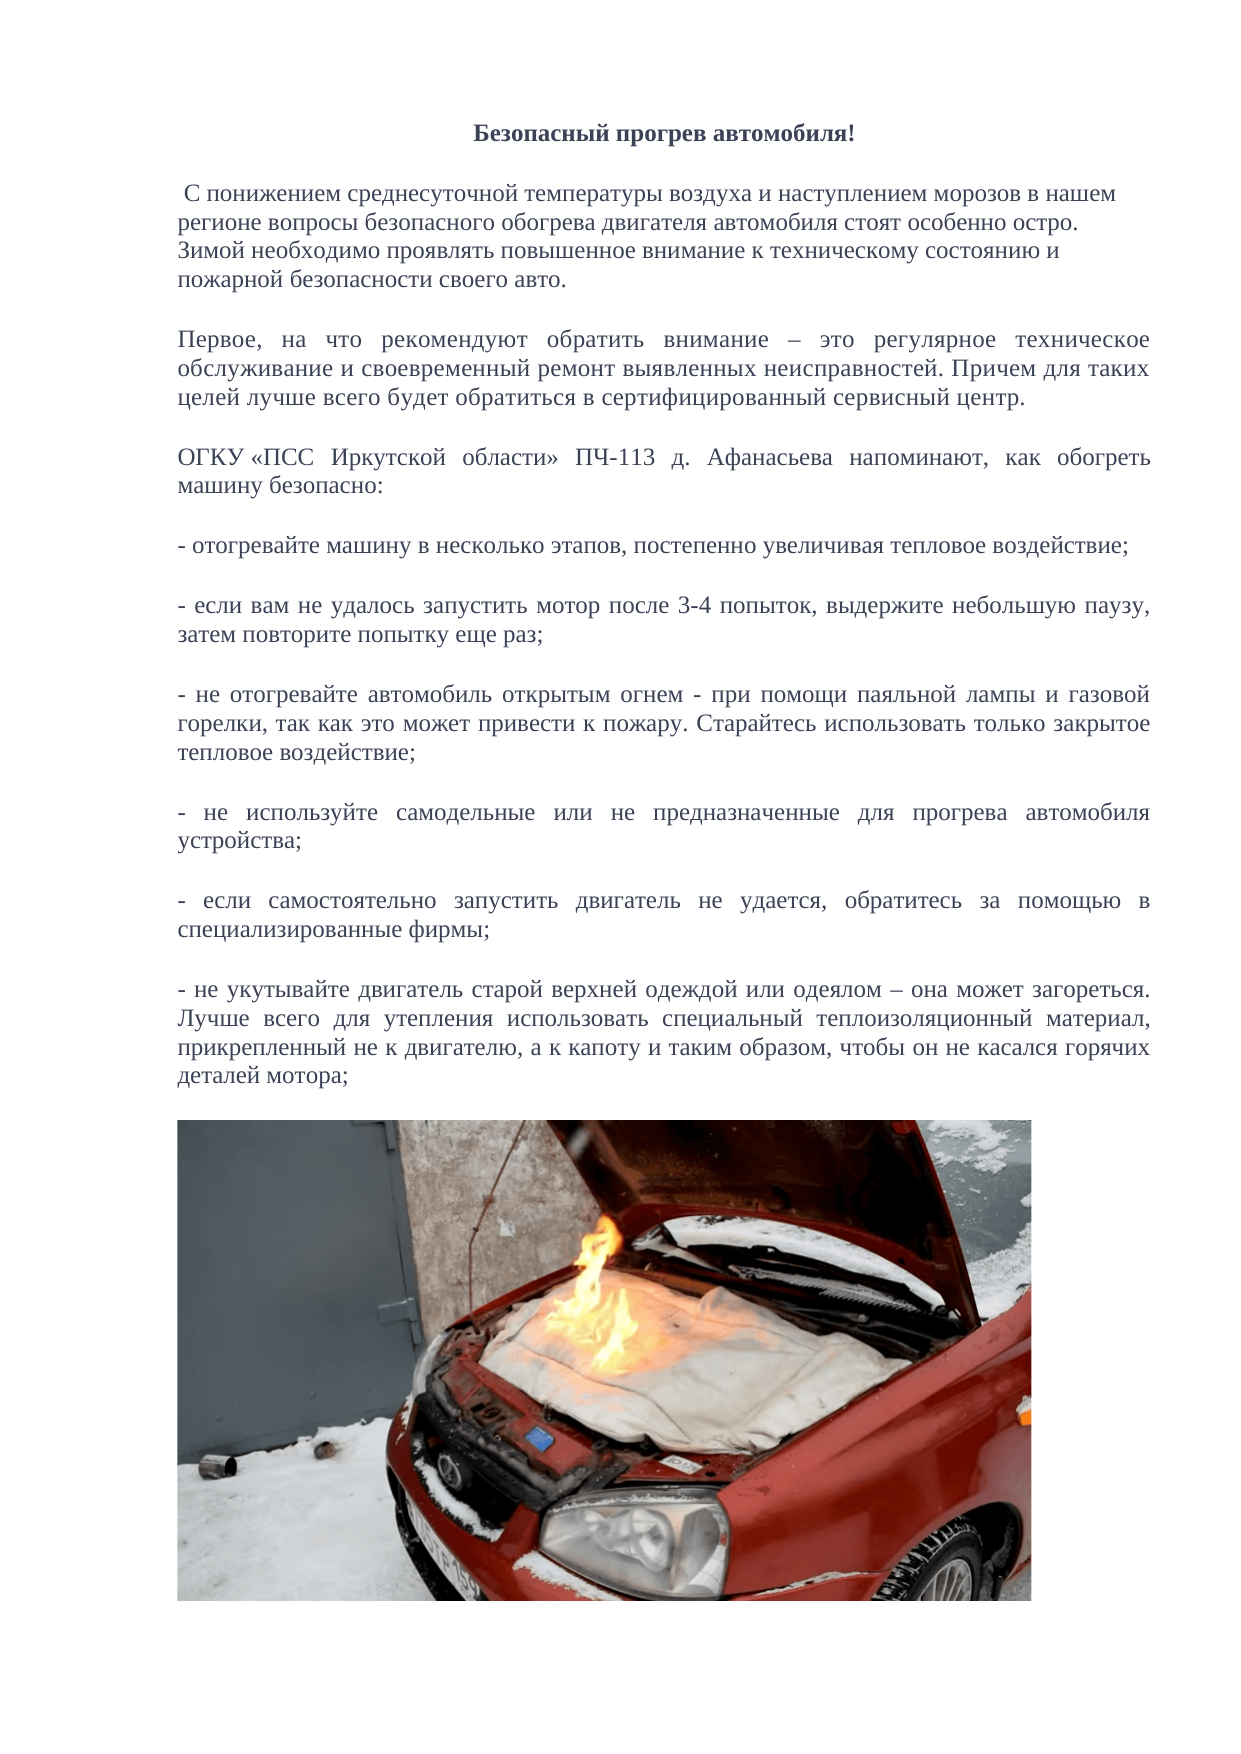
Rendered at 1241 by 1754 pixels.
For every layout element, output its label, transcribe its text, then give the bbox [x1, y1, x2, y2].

text Безопасный прогрев автомобиля! [177, 118, 1152, 147]
text - не укутывайте двигатель старой верхней одеждой или одеялом – она может загореться. Лучше всего для утепления использовать специальный теплоизоляционный материал, прикрепленный не к двигателю, а к капоту и таким образом, чтобы он не касался горячих деталей мотора; [177, 974, 1152, 1089]
text - не используйте самодельные или не предназначенные для прогрева автомобиля устройства; [177, 797, 1152, 854]
text С понижением среднесуточной температуры воздуха и наступлением морозов в нашем регионе вопросы безопасного обогрева двигателя автомобиля стоят особенно остро. Зимой необходимо проявлять повышенное внимание к техническому состоянию и пожарной безопасности своего авто. [177, 178, 1152, 293]
text Первое, на что рекомендуют обратить внимание – это регулярное техническое обслуживание и своевременный ремонт выявленных неисправностей. Причем для таких целей лучше всего будет обратиться в сертифицированный сервисный центр. [177, 324, 1152, 411]
text - не отогревайте автомобиль открытым огнем - при помощи паяльной лампы и газовой горелки, так как это может привести к пожару. Старайтесь использовать только закрытое тепловое воздействие; [177, 679, 1152, 766]
text - если вам не удалось запустить мотор после 3-4 попыток, выдержите небольшую паузу, затем повторите попытку еще раз; [177, 591, 1152, 648]
text - отогревайте машину в несколько этапов, постепенно увеличивая тепловое воздействие; [177, 531, 1152, 559]
text - если самостоятельно запустить двигатель не удается, обратитесь за помощью в специализированные фирмы; [177, 886, 1152, 943]
text ОГКУ «ПСС Иркутской области» ПЧ-113 д. Афанасьева напоминают, как обогреть машину безопасно: [177, 442, 1152, 499]
picture [177, 1120, 1032, 1601]
